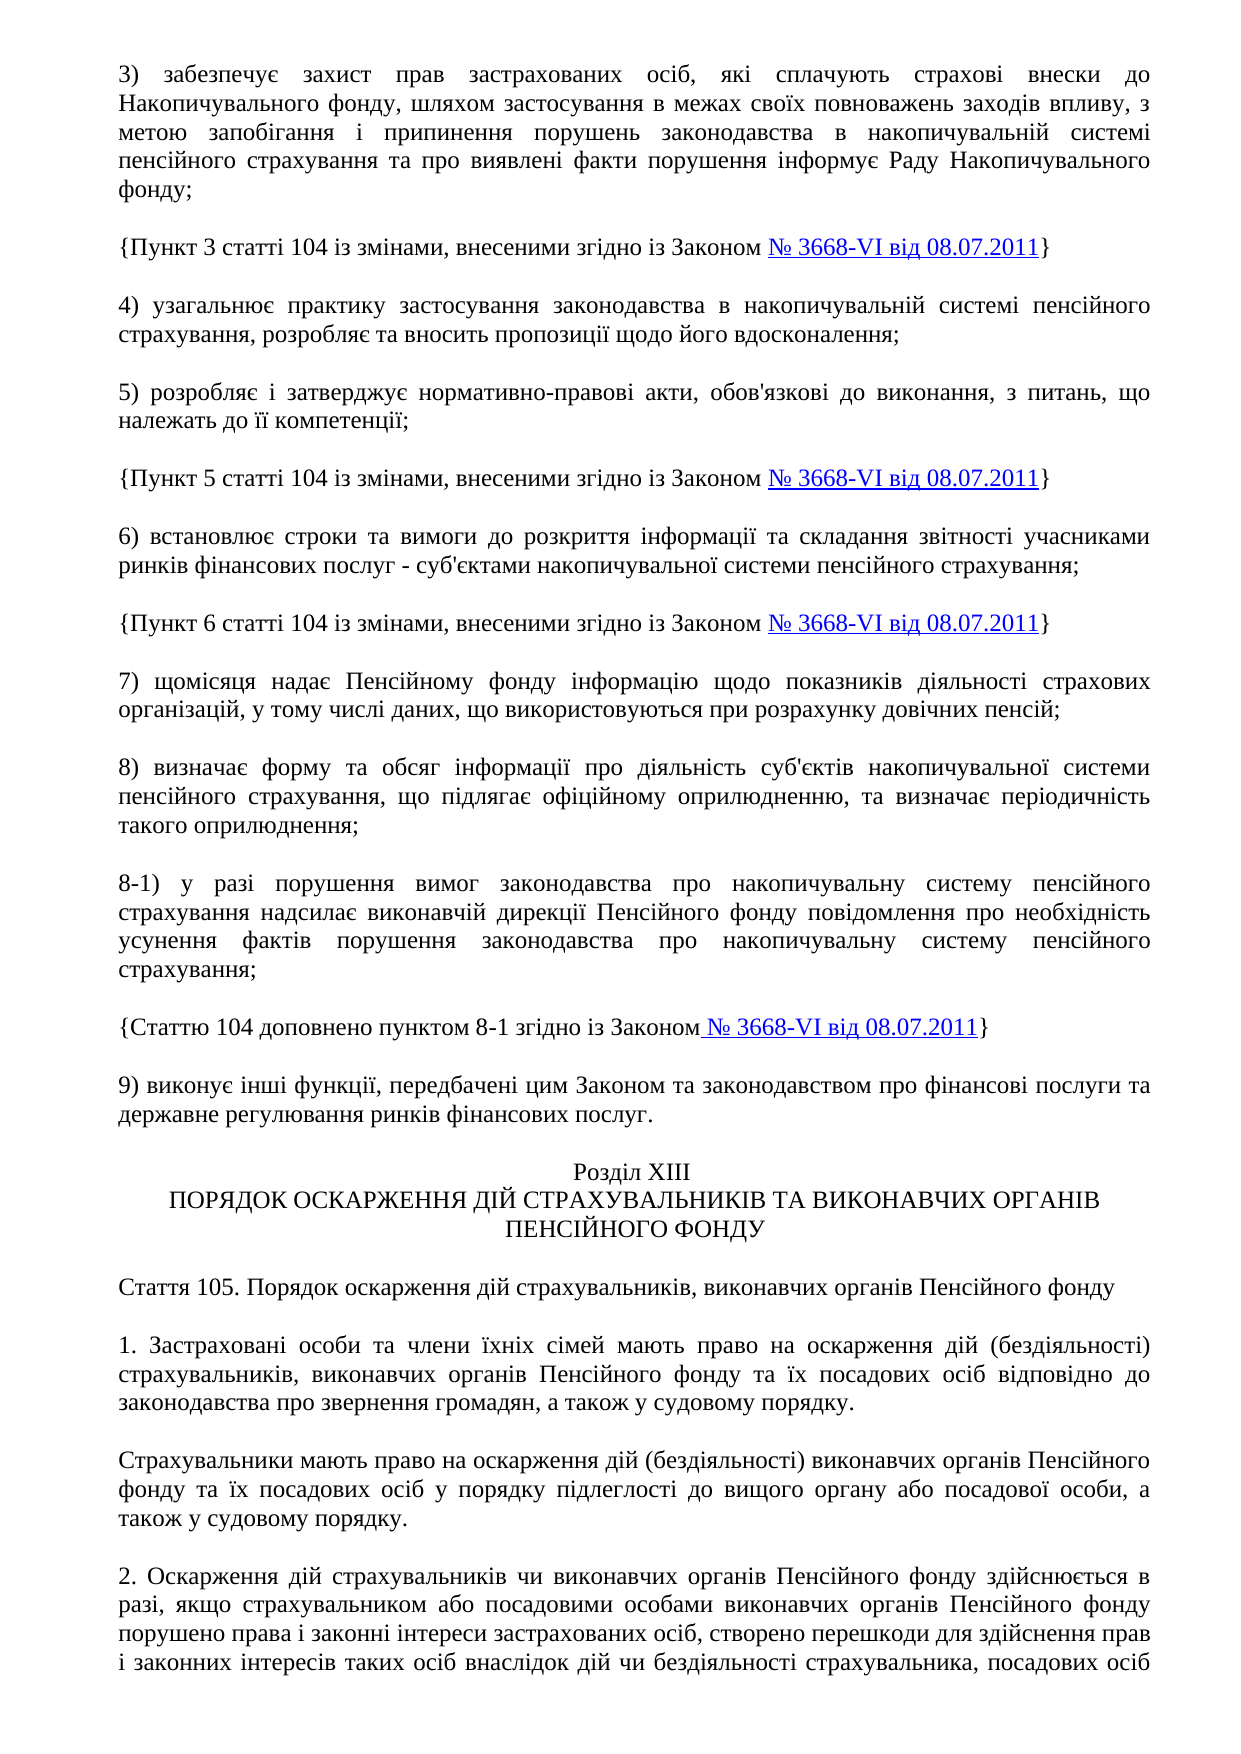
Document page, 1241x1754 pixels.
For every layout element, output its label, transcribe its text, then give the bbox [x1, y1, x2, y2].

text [118, 1561, 1152, 1676]
text {Пункт 6 статті 104 із змінами, внесеними згідно із Законом № 3668-VI від 08.07.2011} [118, 608, 1152, 637]
text 7) щомісяця надає Пенсійному фонду інформацію щодо показників діяльності страхових організацій, у тому числі даних, що використовуються при розрахунку довічних пенсій; [118, 666, 1152, 723]
text 6) встановлює строки та вимоги до розкриття інформації та складання звітності учасниками ринків фінансових послуг - суб'єктами накопичувальної системи пенсійного страхування; [118, 521, 1152, 579]
text 1. Застраховані особи та члени їхніх сімей мають право на оскарження дій (бездіяльності) страхувальників, виконавчих органів Пенсійного фонду та їх посадових осіб відповідно до законодавства про звернення громадян, а також у судовому порядку. [118, 1330, 1152, 1416]
text Стаття 105. Порядок оскарження дій страхувальників, виконавчих органів Пенсійного фонду [118, 1272, 1152, 1301]
text 5) розробляє і затверджує нормативно-правові акти, обов'язкові до виконання, з питань, що належать до її компетенції; [118, 377, 1152, 434]
text 3) забезпечує захист прав застрахованих осіб, які сплачують страхові внески до Накопичувального фонду, шляхом застосування в межах своїх повноважень заходів впливу, з метою запобігання і припинення порушень законодавства в накопичувальній системі пенсійного страхування та про виявлені факти порушення інформує Раду Накопичувального фонду; [118, 59, 1152, 203]
text Розділ XIII ПОРЯДОК ОСКАРЖЕННЯ ДІЙ СТРАХУВАЛЬНИКІВ ТА ВИКОНАВЧИХ ОРГАНІВ ПЕНСІЙНОГО ФОНДУ [118, 1157, 1152, 1243]
text 9) виконує інші функції, передбачені цим Законом та законодавством про фінансові послуги та державне регулювання ринків фінансових послуг. [118, 1070, 1152, 1127]
text {Статтю 104 доповнено пунктом 8-1 згідно із Законом № 3668-VI від 08.07.2011} [118, 1012, 1152, 1041]
text Страхувальники мають право на оскарження дій (бездіяльності) виконавчих органів Пенсійного фонду та їх посадових осіб у порядку підлеглості до вищого органу або посадової особи, а також у судовому порядку. [118, 1445, 1152, 1532]
text 8) визначає форму та обсяг інформації про діяльність суб'єктів накопичувальної системи пенсійного страхування, що підлягає офіційному оприлюдненню, та визначає періодичність такого оприлюднення; [118, 752, 1152, 839]
text 8-1) у разі порушення вимог законодавства про накопичувальну систему пенсійного страхування надсилає виконавчій дирекції Пенсійного фонду повідомлення про необхідність усунення фактів порушення законодавства про накопичувальну систему пенсійного страхування; [118, 868, 1152, 983]
text {Пункт 5 статті 104 із змінами, внесеними згідно із Законом № 3668-VI від 08.07.2011} [118, 463, 1152, 492]
text 4) узагальнює практику застосування законодавства в накопичувальній системі пенсійного страхування, розробляє та вносить пропозиції щодо його вдосконалення; [118, 290, 1152, 347]
text {Пункт 3 статті 104 із змінами, внесеними згідно із Законом № 3668-VI від 08.07.2011} [118, 232, 1152, 261]
